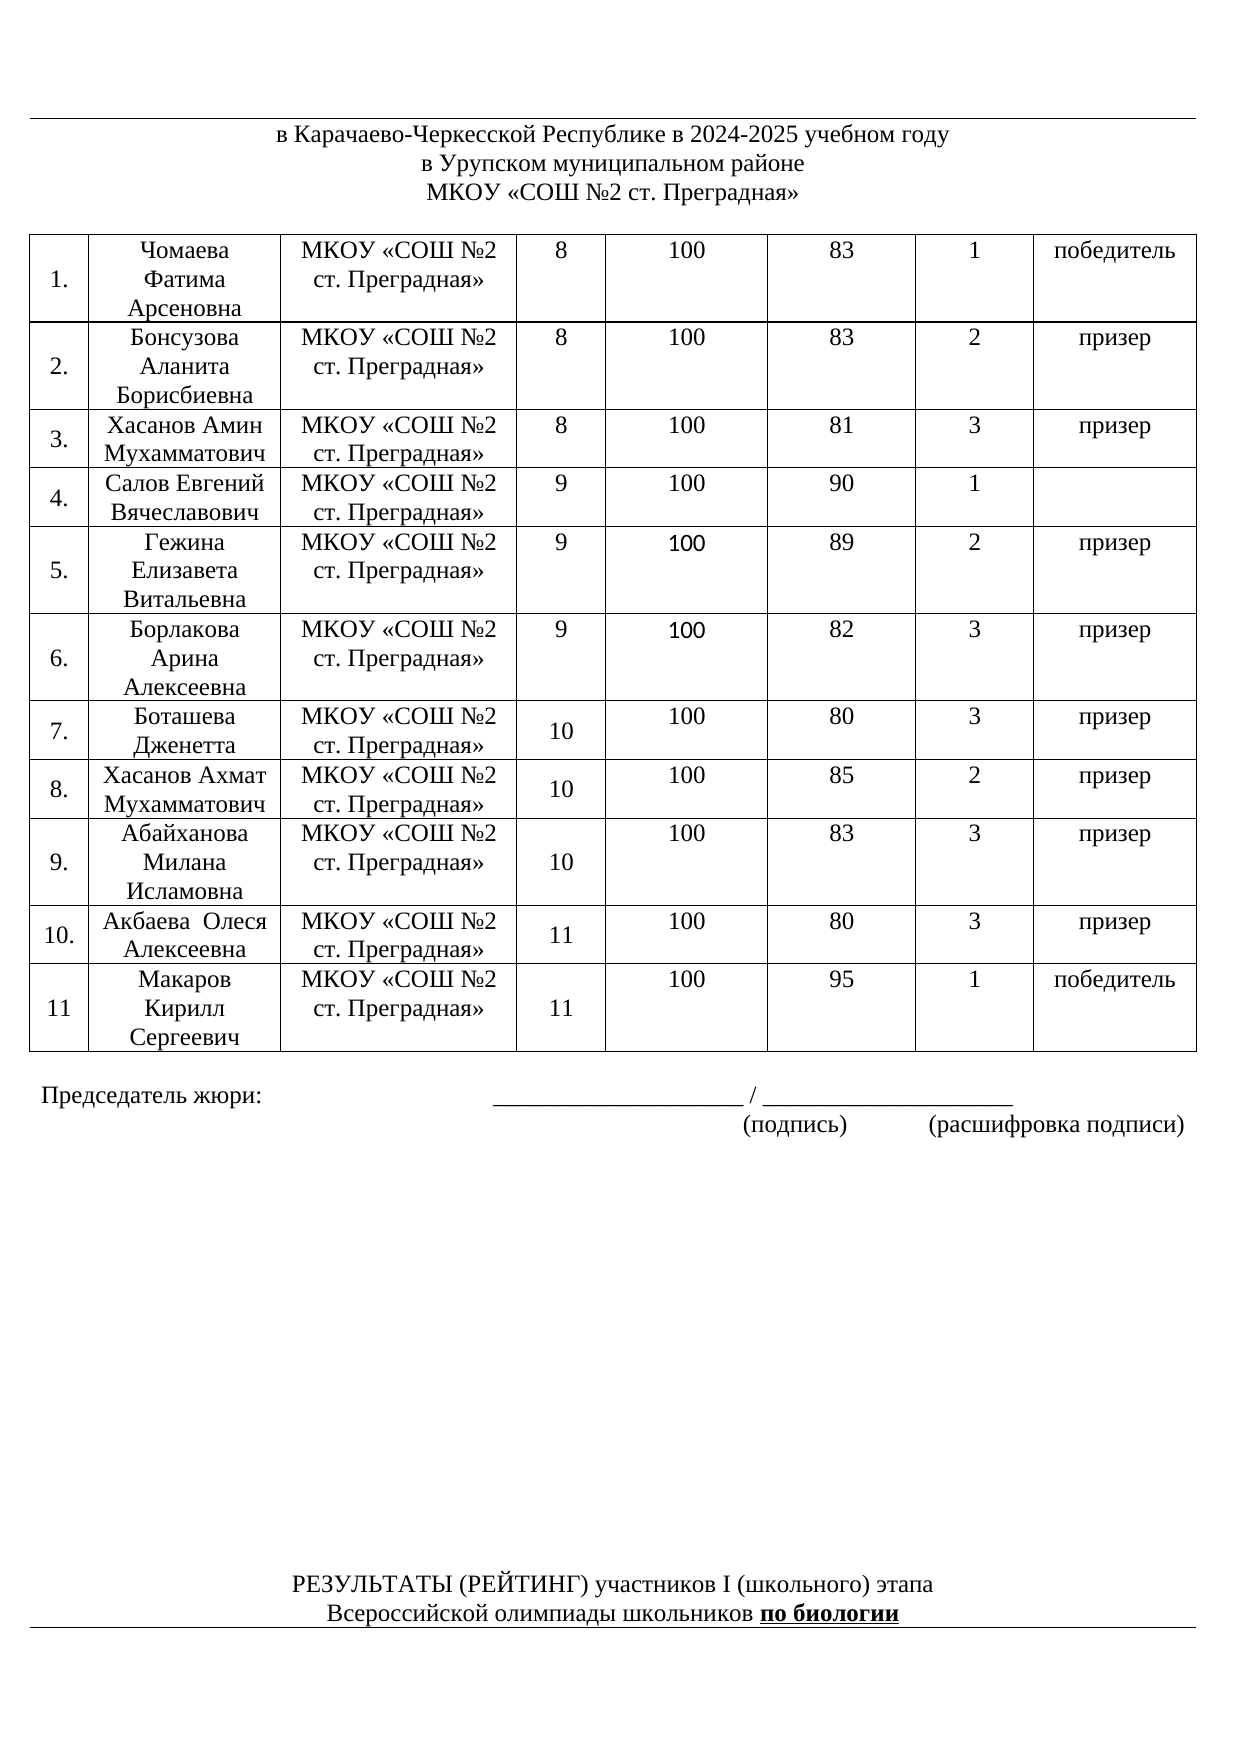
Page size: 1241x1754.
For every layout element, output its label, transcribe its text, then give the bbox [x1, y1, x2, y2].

table_cell 8 [517, 235, 605, 321]
table_cell 1 [916, 964, 1033, 1051]
table_cell МКОУ «СОШ №2 ст. Преградная» [281, 323, 516, 409]
table_cell 4. [30, 468, 88, 526]
table_cell [1034, 468, 1196, 526]
table_cell 90 [768, 468, 915, 526]
table_cell МКОУ «СОШ №2 ст. Преградная» [281, 410, 516, 467]
table_cell 89 [768, 527, 915, 613]
table_cell 7. [30, 701, 88, 759]
table_cell Гежина Елизавета Витальевна [89, 527, 280, 613]
table_cell МКОУ «СОШ №2 ст. Преградная» [281, 760, 516, 817]
table_cell Абайханова Милана Исламовна [89, 819, 280, 905]
table_cell 2 [916, 760, 1033, 817]
table_cell Борлакова Арина Алексеевна [89, 614, 280, 700]
table_cell 8 [517, 410, 605, 467]
table_cell 3 [916, 614, 1033, 700]
table_cell Макаров Кирилл Сергеевич [89, 964, 280, 1051]
table_cell МКОУ «СОШ №2 ст. Преградная» [281, 819, 516, 905]
table_cell 6. [30, 614, 88, 700]
table_cell МКОУ «СОШ №2 ст. Преградная» [281, 906, 516, 963]
table_cell МКОУ «СОШ №2 ст. Преградная» [281, 701, 516, 759]
table_cell МКОУ «СОШ №2 ст. Преградная» [281, 468, 516, 526]
table_cell 100 [606, 760, 767, 817]
table_cell 9 [517, 527, 605, 613]
table_cell 100 [606, 614, 767, 700]
table_cell 10. [30, 906, 88, 963]
table_cell 3. [30, 410, 88, 467]
table_cell МКОУ «СОШ №2 ст. Преградная» [281, 527, 516, 613]
table_cell 100 [606, 819, 767, 905]
table_cell Чомаева Фатима Арсеновна [89, 235, 280, 321]
table_cell 2. [30, 323, 88, 409]
table_cell 9. [30, 819, 88, 905]
table_cell 10 [517, 701, 605, 759]
table_cell 100 [606, 468, 767, 526]
table_cell Акбаева Олеся Алексеевна [89, 906, 280, 963]
table_cell призер [1034, 527, 1196, 613]
table_cell 9 [517, 468, 605, 526]
table_cell 3 [916, 410, 1033, 467]
table_cell Хасанов Амин Мухамматович [89, 410, 280, 467]
table_cell 83 [768, 819, 915, 905]
table_cell 100 [606, 235, 767, 321]
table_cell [30, 119, 1196, 234]
table_cell призер [1034, 410, 1196, 467]
table_cell 82 [768, 614, 915, 700]
table_cell 8. [30, 760, 88, 817]
table_cell 1. [30, 235, 88, 321]
table_cell 3 [916, 701, 1033, 759]
table_cell победитель [1034, 235, 1196, 321]
table_cell 100 [606, 527, 767, 613]
table_cell МКОУ «СОШ №2 ст. Преградная» [281, 235, 516, 321]
table_cell Салов Евгений Вячеславович [89, 468, 280, 526]
table_cell Хасанов Ахмат Мухамматович [89, 760, 280, 817]
table_cell МКОУ «СОШ №2 ст. Преградная» [281, 614, 516, 700]
table_cell 2 [916, 323, 1033, 409]
table_cell 11 [30, 964, 88, 1051]
table_cell 10 [517, 760, 605, 817]
table_cell 9 [517, 614, 605, 700]
table_cell МКОУ «СОШ №2 ст. Преградная» [281, 964, 516, 1051]
table_cell 11 [517, 906, 605, 963]
table_cell 5. [30, 527, 88, 613]
table_cell Бонсузова Аланита Борисбиевна [89, 323, 280, 409]
table_cell призер [1034, 819, 1196, 905]
table_cell призер [1034, 701, 1196, 759]
table_cell 100 [606, 906, 767, 963]
table_cell 8 [517, 323, 605, 409]
table_cell 3 [916, 819, 1033, 905]
table_cell 100 [606, 701, 767, 759]
table_cell 85 [768, 760, 915, 817]
table_cell 3 [916, 906, 1033, 963]
table_cell 95 [768, 964, 915, 1051]
table_cell призер [1034, 906, 1196, 963]
table_cell призер [1034, 760, 1196, 817]
table_cell 2 [916, 527, 1033, 613]
table_cell 1 [916, 235, 1033, 321]
table_cell 100 [606, 323, 767, 409]
table_cell призер [1034, 614, 1196, 700]
table_cell 81 [768, 410, 915, 467]
table_cell 83 [768, 323, 915, 409]
table_cell 11 [517, 964, 605, 1051]
table_cell 100 [606, 964, 767, 1051]
table_cell призер [1034, 323, 1196, 409]
table_cell победитель [1034, 964, 1196, 1051]
table_cell 10 [517, 819, 605, 905]
table_cell 83 [768, 235, 915, 321]
table_cell 80 [768, 701, 915, 759]
table_cell 100 [606, 410, 767, 467]
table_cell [30, 1052, 1196, 1627]
table_cell 80 [768, 906, 915, 963]
table_cell 1 [916, 468, 1033, 526]
table_cell Боташева Дженетта [89, 701, 280, 759]
